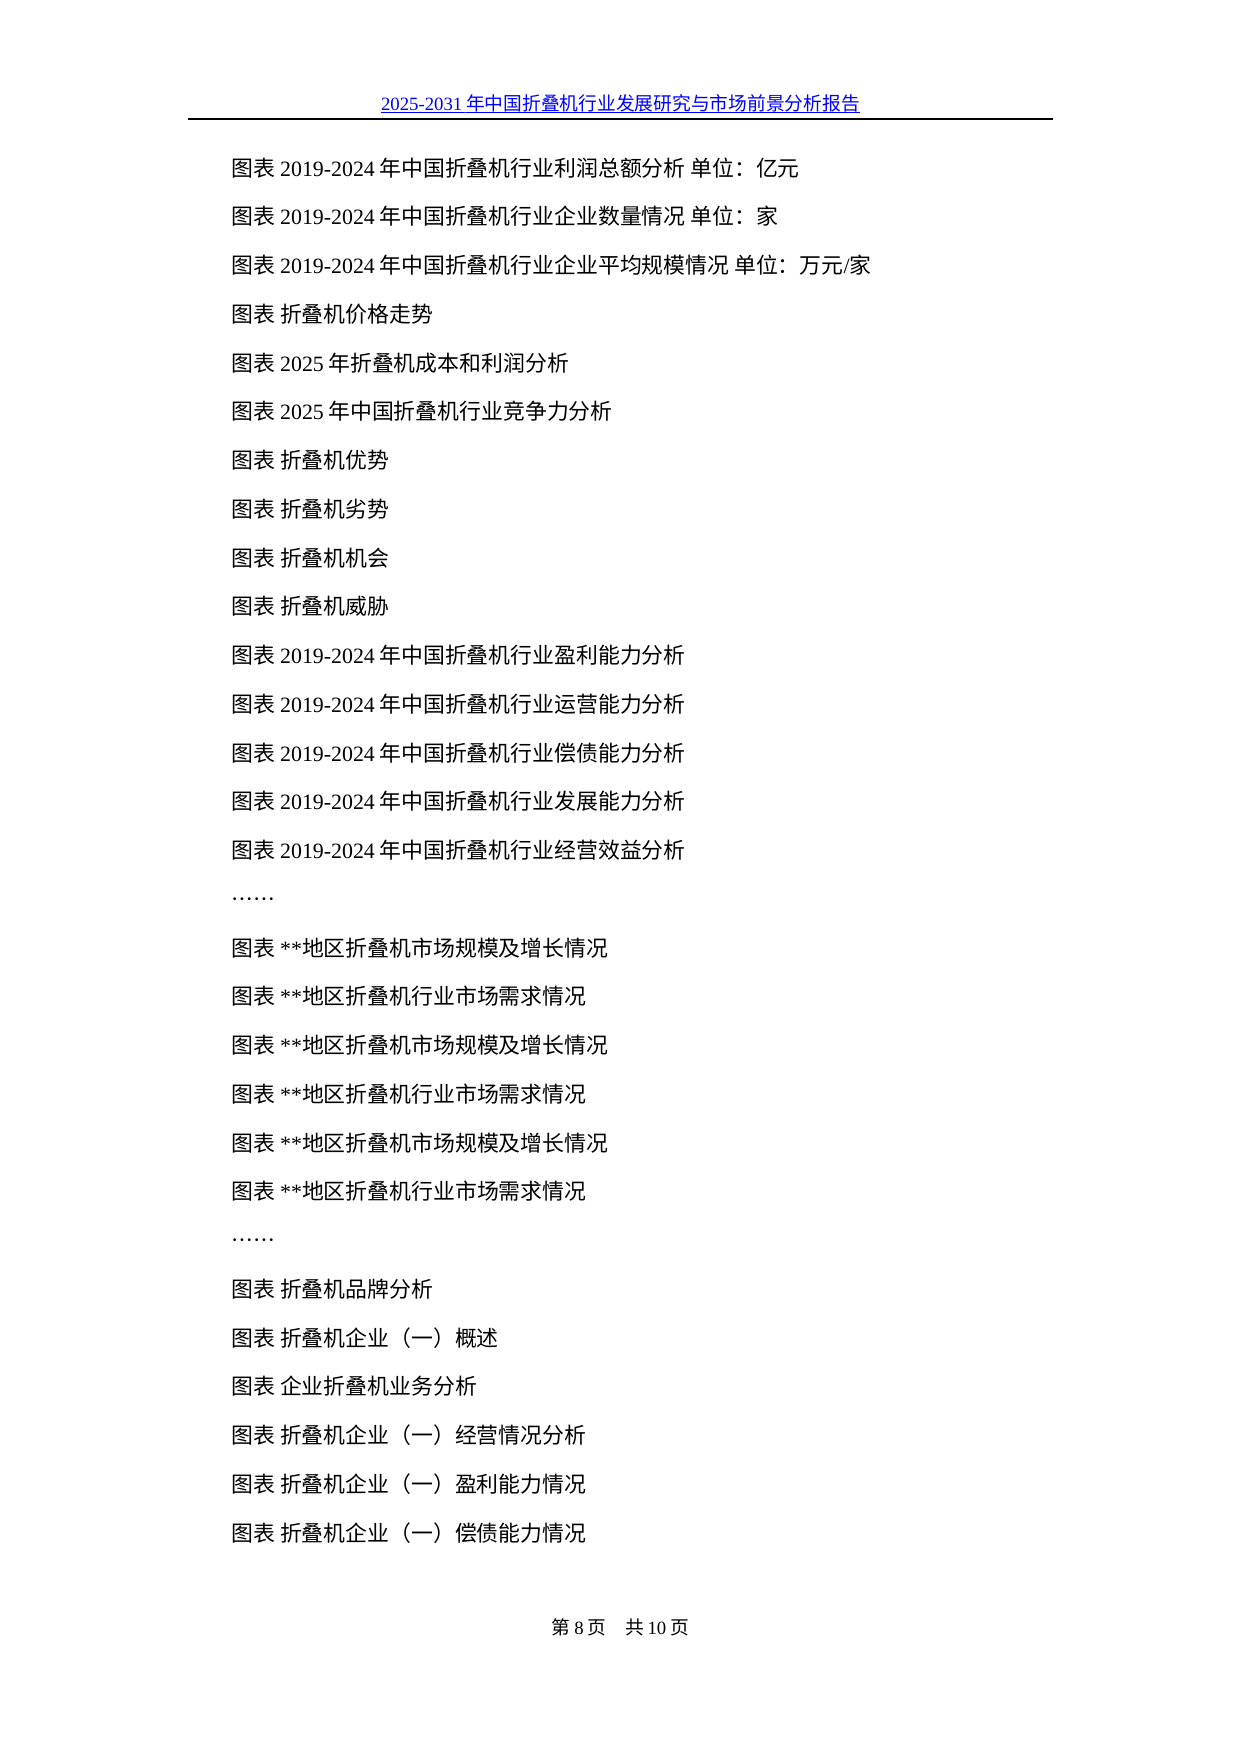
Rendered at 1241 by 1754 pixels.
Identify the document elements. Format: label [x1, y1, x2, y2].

text [187, 150, 1053, 1548]
